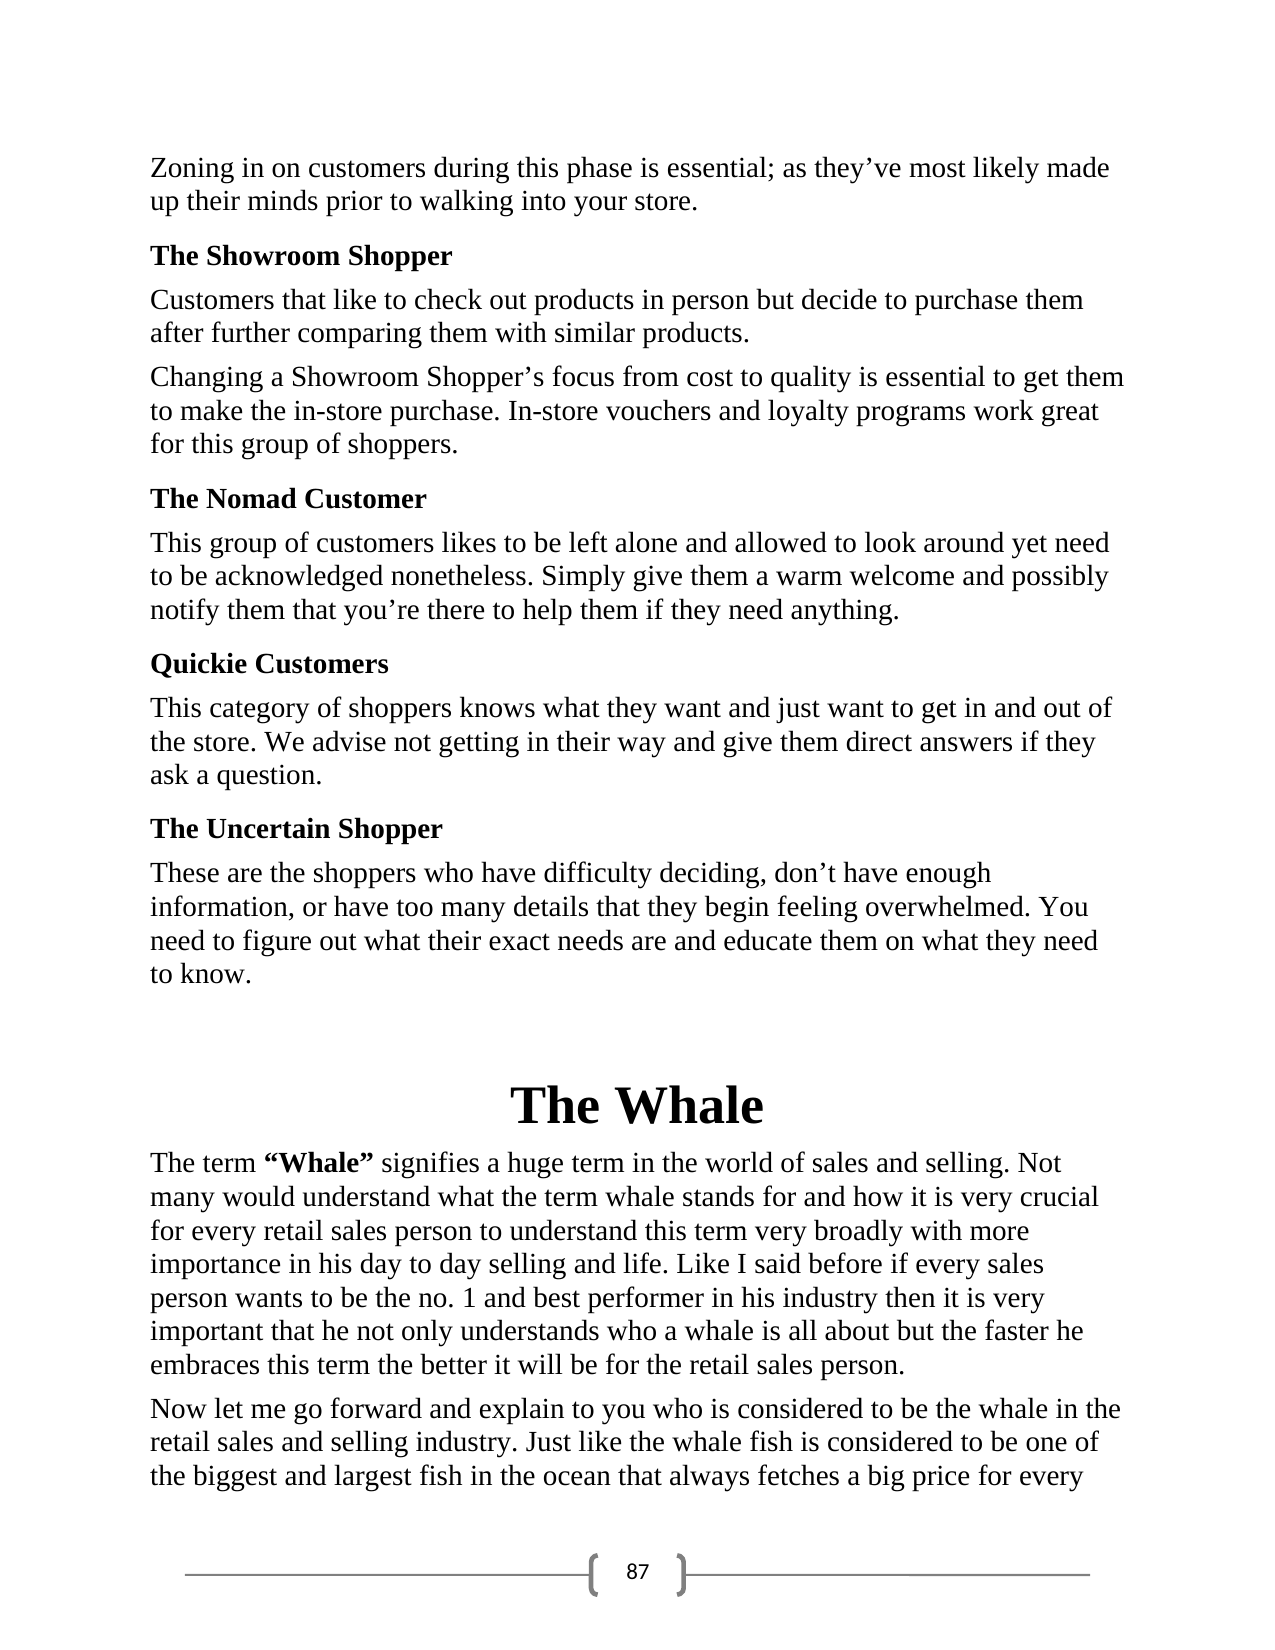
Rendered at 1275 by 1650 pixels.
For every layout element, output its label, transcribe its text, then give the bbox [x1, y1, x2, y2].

text The Showroom Shopper [150, 238, 1125, 271]
text Zoning in on customers during this phase is essential; as they’ve most likely made up their minds prior to walking into your store. [150, 150, 1125, 217]
text Customers that like to check out products in person but decide to purchase them after further comparing them with similar products. [150, 282, 1125, 349]
text Quickie Customers [150, 646, 1125, 680]
text The term “Whale” signifies a huge term in the world of sales and selling. Not many would understand what the term whale stands for and how it is very crucial for every retail sales person to understand this term very broadly with more importance in his day to day selling and life. Like I said before if every sales person wants to be the no. 1 and best performer in his industry then it is very important that he not only understands who a whale is all about but the faster he embraces this term the better it will be for the retail sales person. [150, 1146, 1125, 1380]
text The Nomad Customer [150, 481, 1125, 514]
text Changing a Showroom Shopper’s focus from cost to quality is essential to get them to make the in-store purchase. In-store vouchers and loyalty programs work great for this group of shoppers. [150, 359, 1125, 460]
text The Whale [150, 1073, 1125, 1135]
text This group of customers likes to be left alone and allowed to look around yet need to be acknowledged nonetheless. Simply give them a warm welcome and possibly notify them that you’re there to help them if they need anything. [150, 525, 1125, 625]
text This category of shoppers knows what they want and just want to get in and out of the store. We advise not getting in their way and give them direct answers if they ask a question. [150, 690, 1125, 791]
text The Uncertain Shopper [150, 812, 1125, 845]
text These are the shoppers who have difficulty deciding, don’t have enough information, or have too many details that they begin feeling overwhelmed. You need to figure out what their exact needs are and educate them on what they need to know. [150, 856, 1125, 990]
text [150, 1391, 1125, 1491]
